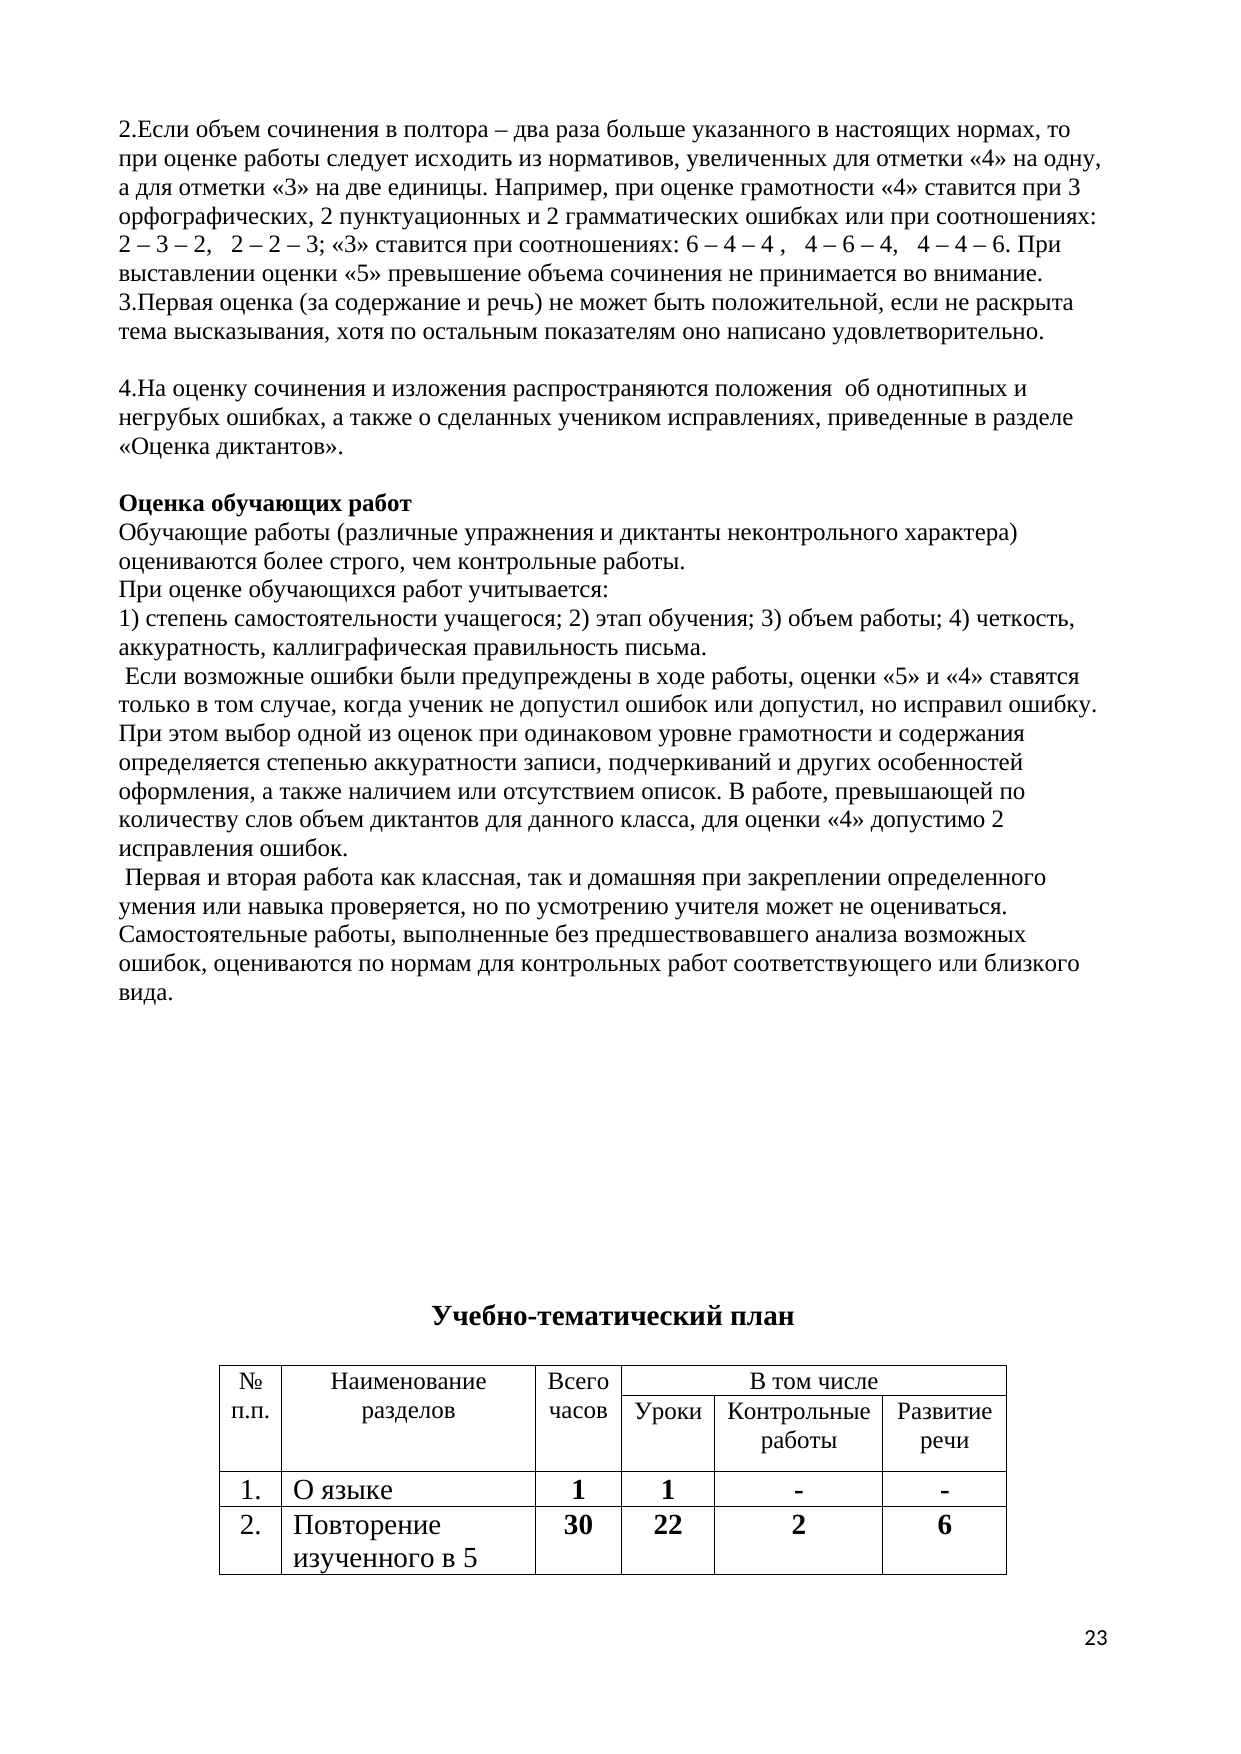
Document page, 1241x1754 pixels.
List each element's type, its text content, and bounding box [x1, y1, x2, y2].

table_cell 2. [220, 1507, 281, 1574]
text При оценке обучающихся работ учитывается: [118, 574, 1107, 603]
table_cell 30 [536, 1507, 621, 1574]
text Первая и вторая работа как классная, так и домашняя при закреплении определенного умения или навыка проверяется, но по усмотрению учителя может не оцениваться. [118, 862, 1107, 919]
table_header № п.п. [220, 1366, 281, 1471]
text Оценка обучающих работ [118, 488, 1107, 517]
text 4.На оценку сочинения и изложения распространяются положения об однотипных и негрубых ошибках, а также о сделанных учеником исправлениях, приведенные в разделе «Оценка диктантов». [118, 373, 1107, 459]
table_cell - [715, 1472, 882, 1506]
text Учебно-тематический план [118, 1298, 1107, 1332]
table_cell Уроки [622, 1396, 714, 1471]
text 2.Если объем сочинения в полтора – два раза больше указанного в настоящих нормах, то при оценке работы следует исходить из нормативов, увеличенных для отметки «4» на одну, а для отметки «3» на две единицы. Например, при оценке грамотности «4» ставится при 3 орфографических, 2 пунктуационных и 2 грамматических ошибках или при соотношениях: 2 – 3 – 2, 2 – 2 – 3; «3» ставится при соотношениях: 6 – 4 – 4 , 4 – 6 – 4, 4 – 4 – 6. При выставлении оценки «5» превышение объема сочинения не принимается во внимание. [118, 114, 1107, 287]
text Самостоятельные работы, выполненные без предшествовавшего анализа возможных ошибок, оцениваются по нормам для контрольных работ соответствующего или близкого вида. [118, 919, 1107, 1006]
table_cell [282, 1507, 535, 1574]
table_cell 1 [536, 1472, 621, 1506]
table_cell 2 [715, 1507, 882, 1574]
table_cell 22 [622, 1507, 714, 1574]
text Обучающие работы (различные упражнения и диктанты неконтрольного характера) оцениваются более строго, чем контрольные работы. [118, 517, 1107, 574]
text 1) степень самостоятельности учащегося; 2) этап обучения; 3) объем работы; 4) четкость, аккуратность, каллиграфическая правильность письма. [118, 603, 1107, 661]
text Если возможные ошибки были предупреждены в ходе работы, оценки «5» и «4» ставятся только в том случае, когда ученик не допустил ошибок или допустил, но исправил ошибку. При этом выбор одной из оценок при одинаковом уровне грамотности и содержания определяется степенью аккуратности записи, подчеркиваний и других особенностей оформления, а также наличием или отсутствием описок. В работе, превышающей по количеству слов объем диктантов для данного класса, для оценки «4» допустимо 2 исправления ошибок. [118, 661, 1107, 862]
table_cell Контрольные работы [715, 1396, 882, 1471]
table_cell 6 [883, 1507, 1006, 1574]
table_header Наименование разделов [282, 1366, 535, 1471]
text 3.Первая оценка (за содержание и речь) не может быть положительной, если не раскрыта тема высказывания, хотя по остальным показателям оно написано удовлетворительно. [118, 287, 1107, 344]
table_cell 1. [220, 1472, 281, 1506]
table_cell - [883, 1472, 1006, 1506]
table_cell Развитие речи [883, 1396, 1006, 1471]
table_cell О языке [282, 1472, 535, 1506]
table_cell 1 [622, 1472, 714, 1506]
table_header Всего часов [536, 1366, 621, 1471]
table_header В том числе [622, 1366, 1006, 1395]
